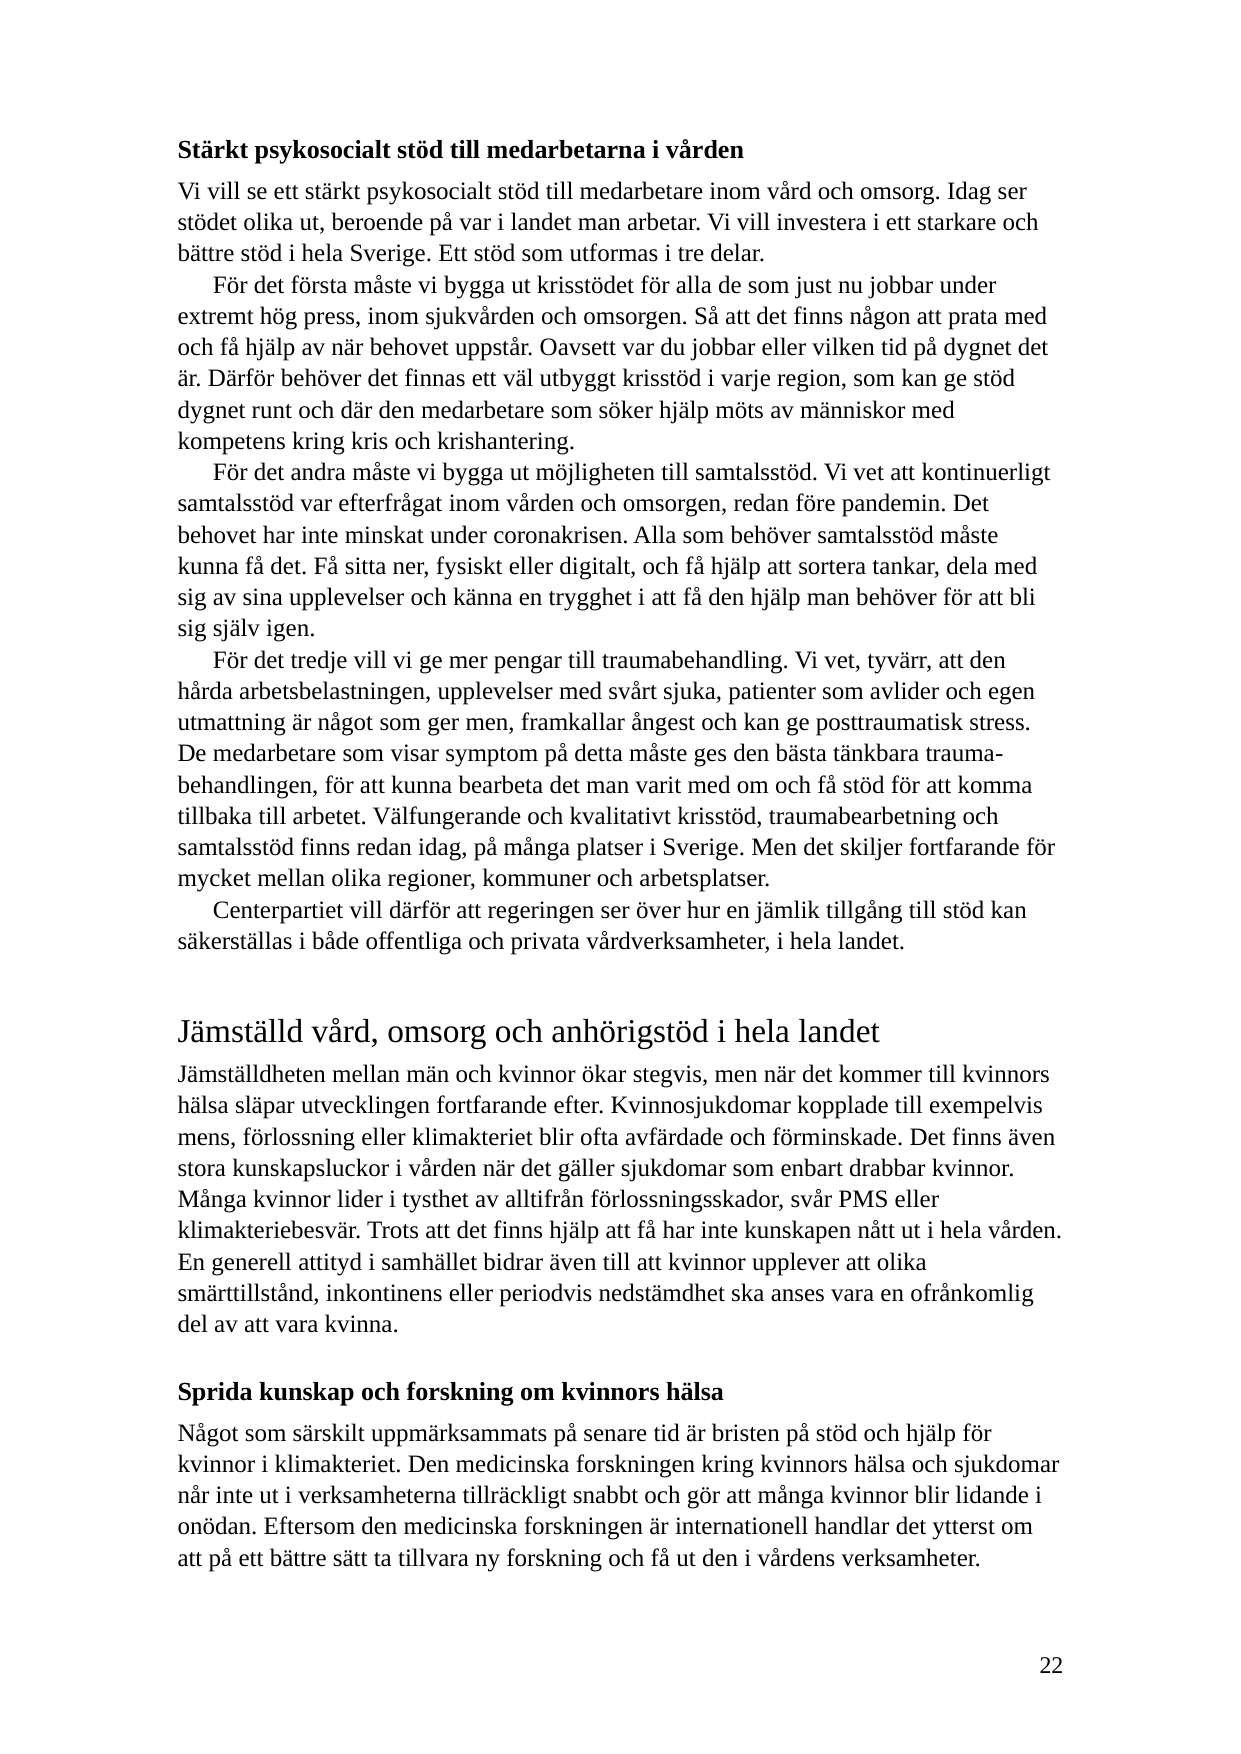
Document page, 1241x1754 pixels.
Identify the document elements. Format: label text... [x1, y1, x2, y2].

text Jämställdheten mellan män och kvinnor ökar stegvis, men när det kommer till kvinnors hälsa släpar utvecklingen fortfarande efter. Kvinnosjukdomar kopplade till exempelvis mens, förlossning eller klimakteriet blir ofta avfärdade och förminskade. Det finns även stora kunskapsluckor i vården när det gäller sjukdomar som enbart drabbar kvinnor. Många kvinnor lider i tysthet av alltifrån förlossningsskador, svår PMS eller klimakteriebesvär. Trots att det finns hjälp att få har inte kunskapen nått ut i hela vården. En generell attityd i samhället bidrar även till att kvinnor upplever att olika smärttillstånd, inkontinens eller periodvis nedstämdhet ska anses vara en ofrånkomlig del av att vara kvinna. [177, 1057, 1063, 1338]
text Centerpartiet vill därför att regeringen ser över hur en jämlik tillgång till stöd kan säkerställas i både offentliga och privata vårdverksamheter, i hela landet. [177, 892, 1063, 955]
subtitle Stärkt psykosocialt stöd till medarbetarna i vården [177, 134, 1063, 165]
text Vi vill se ett stärkt psykosocialt stöd till medarbetare inom vård och omsorg. Idag ser stödet olika ut, beroende på var i landet man arbetar. Vi vill investera i ett starkare och bättre stöd i hela Sverige. Ett stöd som utformas i tre delar. [177, 173, 1063, 267]
text För det tredje vill vi ge mer pengar till traumabehandling. Vi vet, tyvärr, att den hårda arbetsbelastningen, upplevelser med svårt sjuka, patienter som avlider och egen utmattning är något som ger men, framkallar ångest och kan ge posttraumatisk stress. De medarbetare som visar symptom på detta måste ges den bästa tänkbara traumabehandlingen, för att kunna bearbeta det man varit med om och få stöd för att komma tillbaka till arbetet. Välfungerande och kvalitativt krisstöd, traumabearbetning och samtalsstöd finns redan idag, på många platser i Sverige. Men det skiljer fortfarande för mycket mellan olika regioner, kommuner och arbetsplatser. [177, 642, 1063, 892]
text För det andra måste vi bygga ut möjligheten till samtalsstöd. Vi vet att kontinuerligt samtalsstöd var efterfrågat inom vården och omsorgen, redan före pandemin. Det behovet har inte minskat under coronakrisen. Alla som behöver samtalsstöd måste kunna få det. Få sitta ner, fysiskt eller digitalt, och få hjälp att sortera tankar, dela med sig av sina upplevelser och känna en trygghet i att få den hjälp man behöver för att bli sig själv igen. [177, 455, 1063, 642]
subtitle Jämställd vård, omsorg och anhörigstöd i hela landet [177, 1017, 1063, 1048]
text För det första måste vi bygga ut krisstödet för alla de som just nu jobbar under extremt hög press, inom sjukvården och omsorgen. Så att det finns någon att prata med och få hjälp av när behovet uppstår. Oavsett var du jobbar eller vilken tid på dygnet det är. Därför behöver det finnas ett väl utbyggt krisstöd i varje region, som kan ge stöd dygnet runt och där den medarbetare som söker hjälp möts av människor med kompetens kring kris och krishantering. [177, 267, 1063, 455]
subtitle Sprida kunskap och forskning om kvinnors hälsa [177, 1376, 1063, 1407]
text Något som särskilt uppmärksammats på senare tid är bristen på stöd och hjälp för kvinnor i klimakteriet. Den medicinska forskningen kring kvinnors hälsa och sjukdomar når inte ut i verksamheterna tillräckligt snabbt och gör att många kvinnor blir lidande i onödan. Eftersom den medicinska forskningen är internationell handlar det ytterst om att på ett bättre sätt ta tillvara ny forskning och få ut den i vårdens verksamheter. [177, 1415, 1063, 1571]
